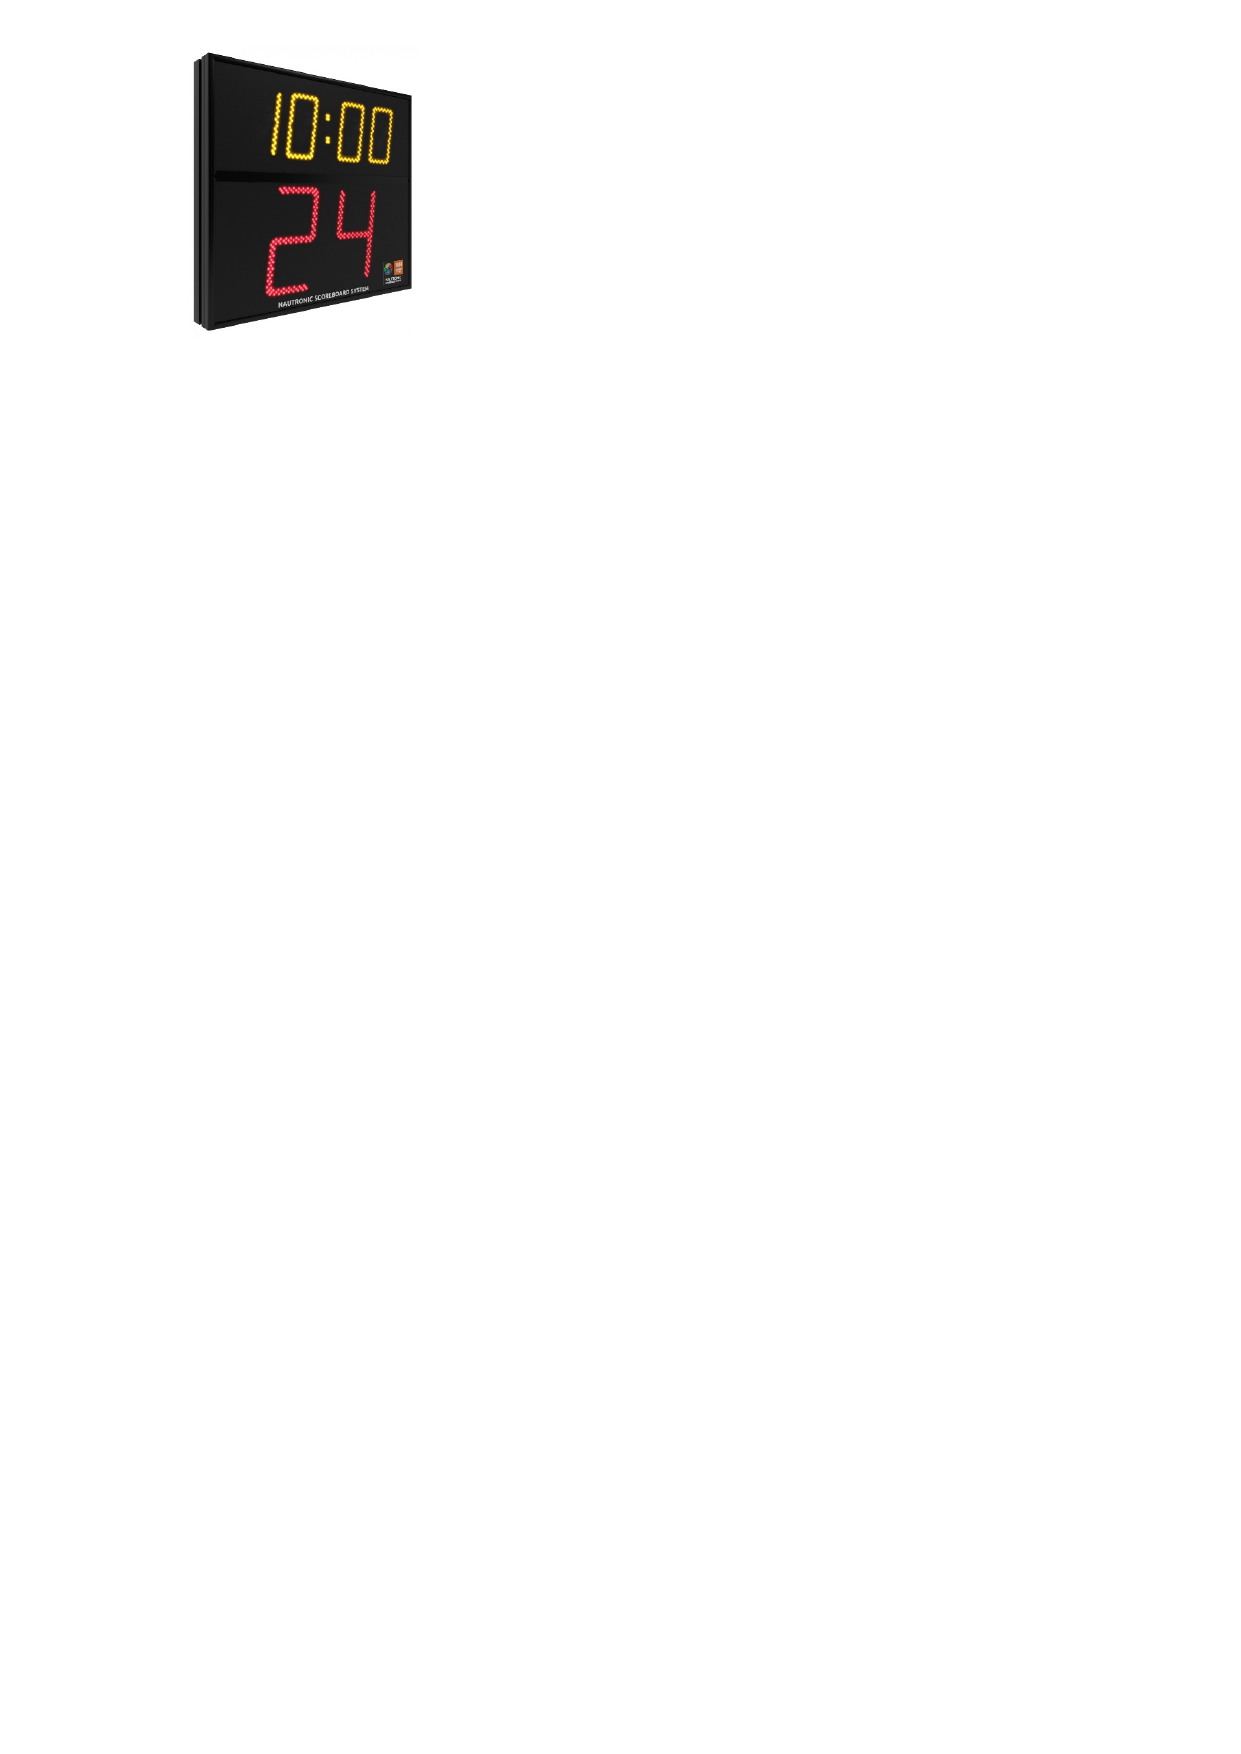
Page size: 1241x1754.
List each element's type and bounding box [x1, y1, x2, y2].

picture [187, 44, 418, 339]
